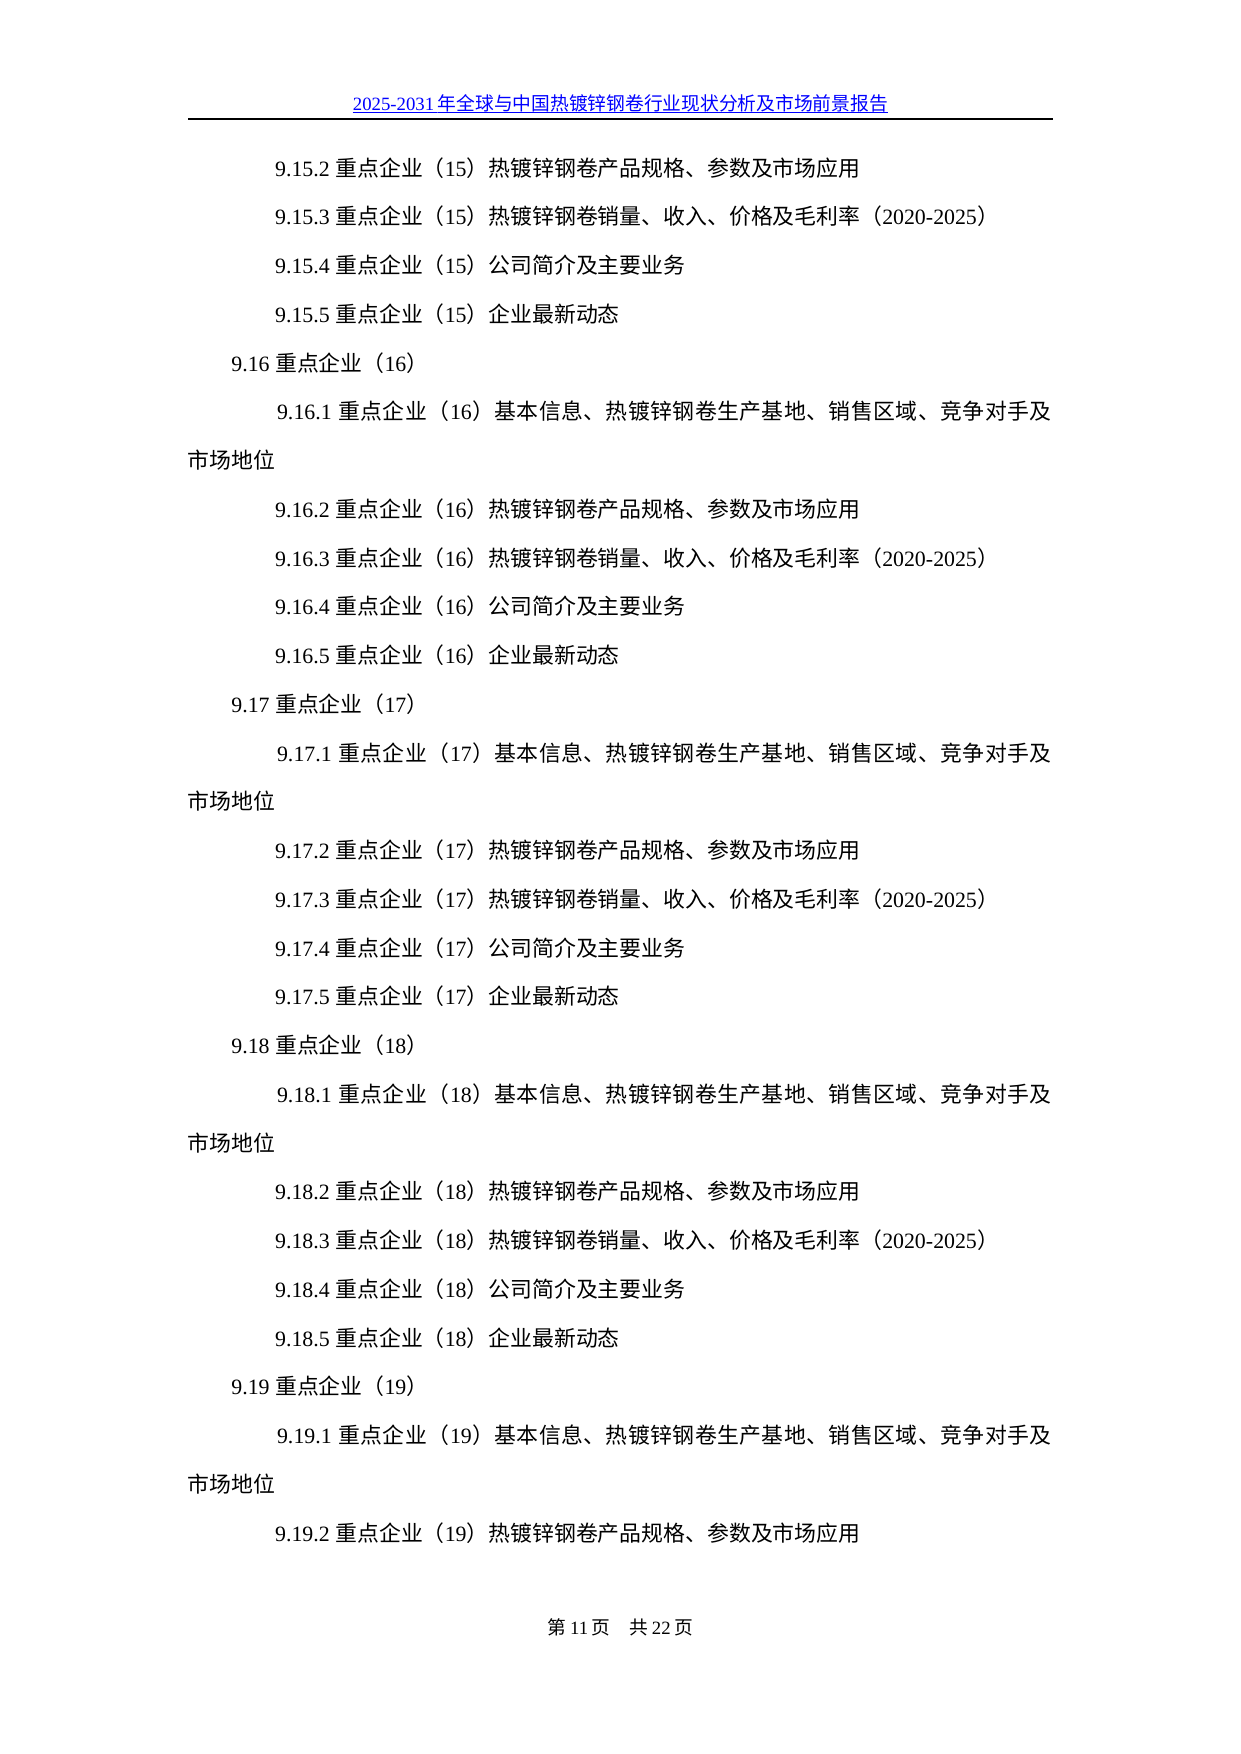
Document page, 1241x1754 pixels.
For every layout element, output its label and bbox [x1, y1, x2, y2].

text [187, 150, 1053, 1548]
